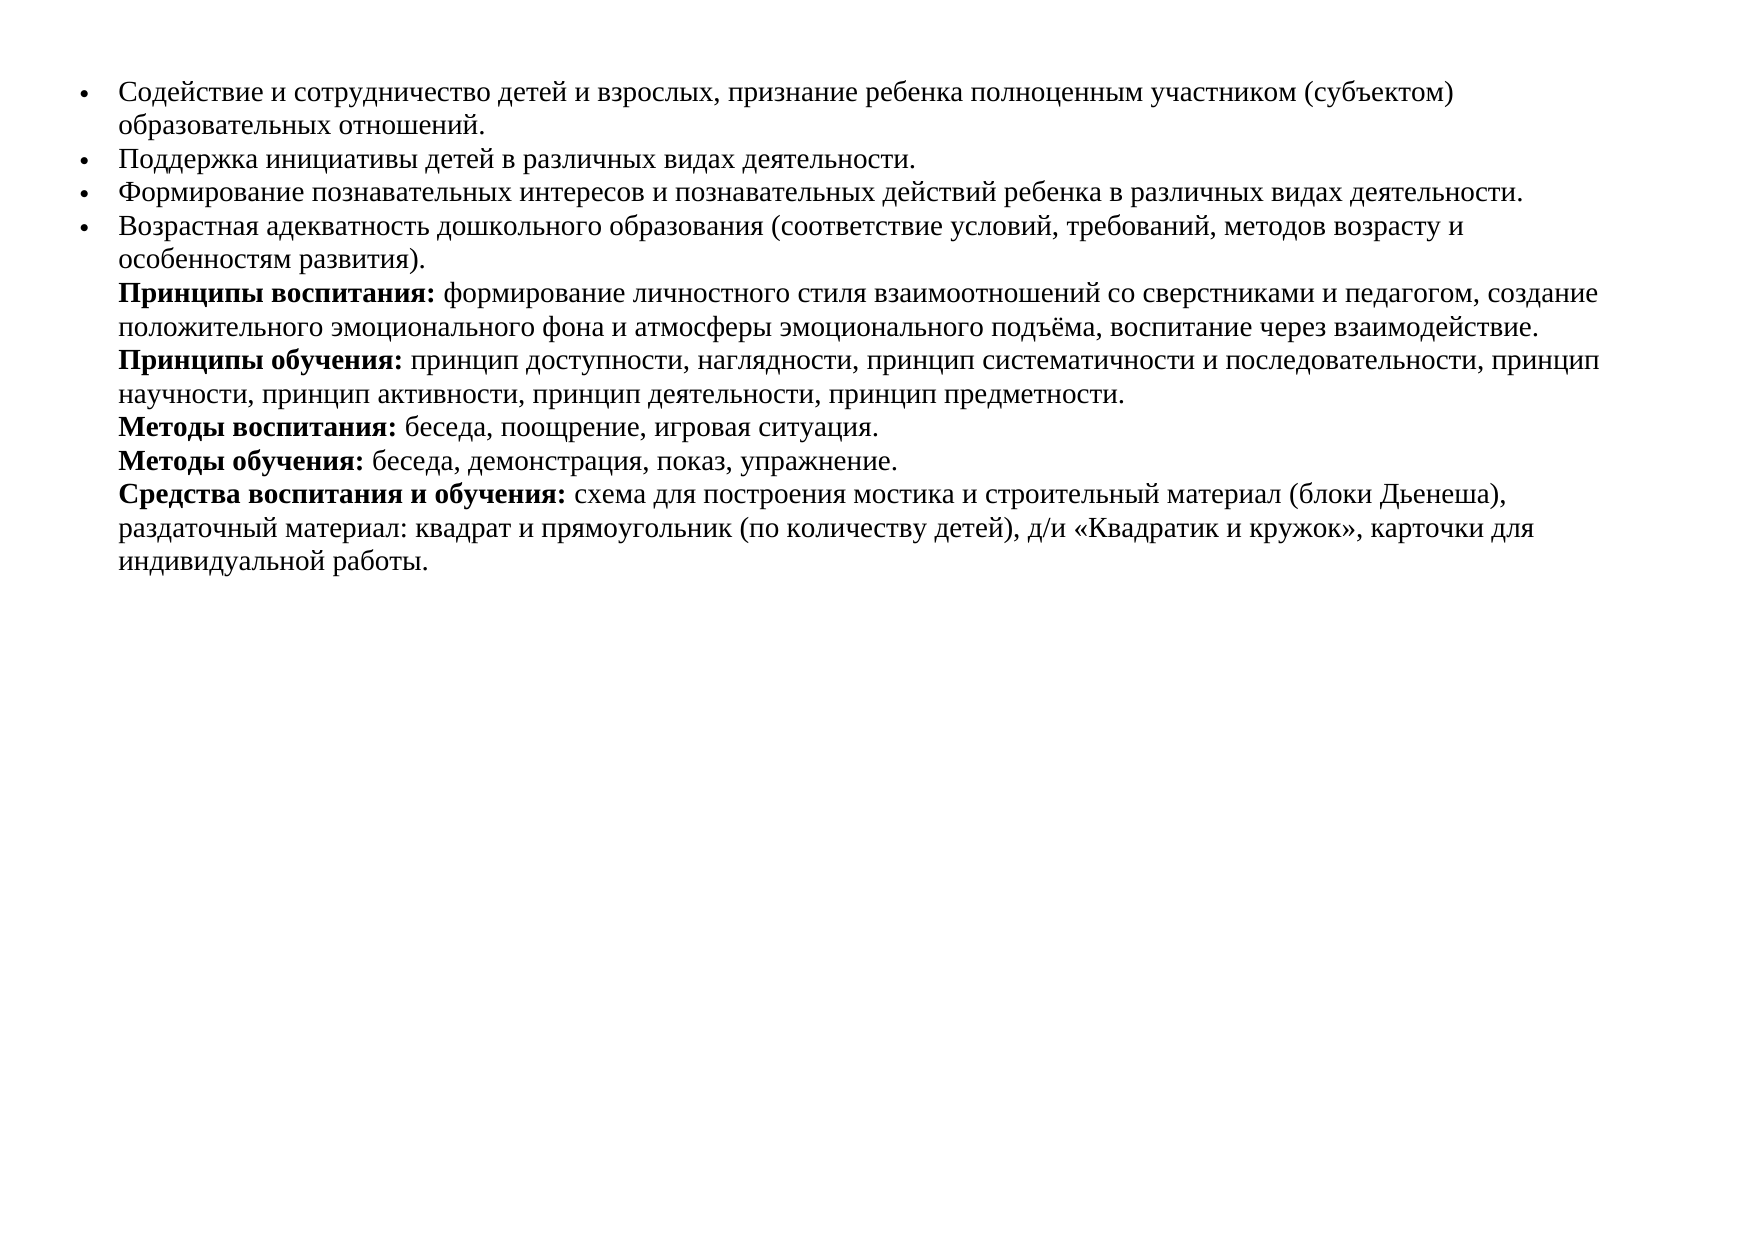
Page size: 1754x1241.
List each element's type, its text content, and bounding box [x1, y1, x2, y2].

text Принципы обучения: принцип доступности, наглядности, принцип систематичности и последовательности, принцип научности, принцип активности, принцип деятельности, принцип предметности. [118, 342, 1636, 409]
list Формирование познавательных интересов и познавательных действий ребенка в различных видах деятельности. [81, 174, 1636, 208]
text Средства воспитания и обучения: схема для построения мостика и строительный материал (блоки Дьенеша), раздаточный материал: квадрат и прямоугольник (по количеству детей), д/и «Квадратик и кружок», карточки для индивидуальной работы. [118, 476, 1636, 577]
list Поддержка инициативы детей в различных видах деятельности. [81, 141, 1636, 174]
text Принципы воспитания: формирование личностного стиля взаимоотношений со сверстниками и педагогом, создание положительного эмоционального фона и атмосферы эмоционального подъёма, воспитание через взаимодействие. [118, 275, 1636, 342]
list Возрастная адекватность дошкольного образования (соответствие условий, требований, методов возрасту и особенностям развития). [81, 208, 1636, 275]
text Методы воспитания: беседа, поощрение, игровая ситуация. [118, 409, 1636, 443]
text Методы обучения: беседа, демонстрация, показ, упражнение. [118, 443, 1636, 476]
list Содействие и сотрудничество детей и взрослых, признание ребенка полноценным участником (субъектом) образовательных отношений. [81, 74, 1636, 141]
